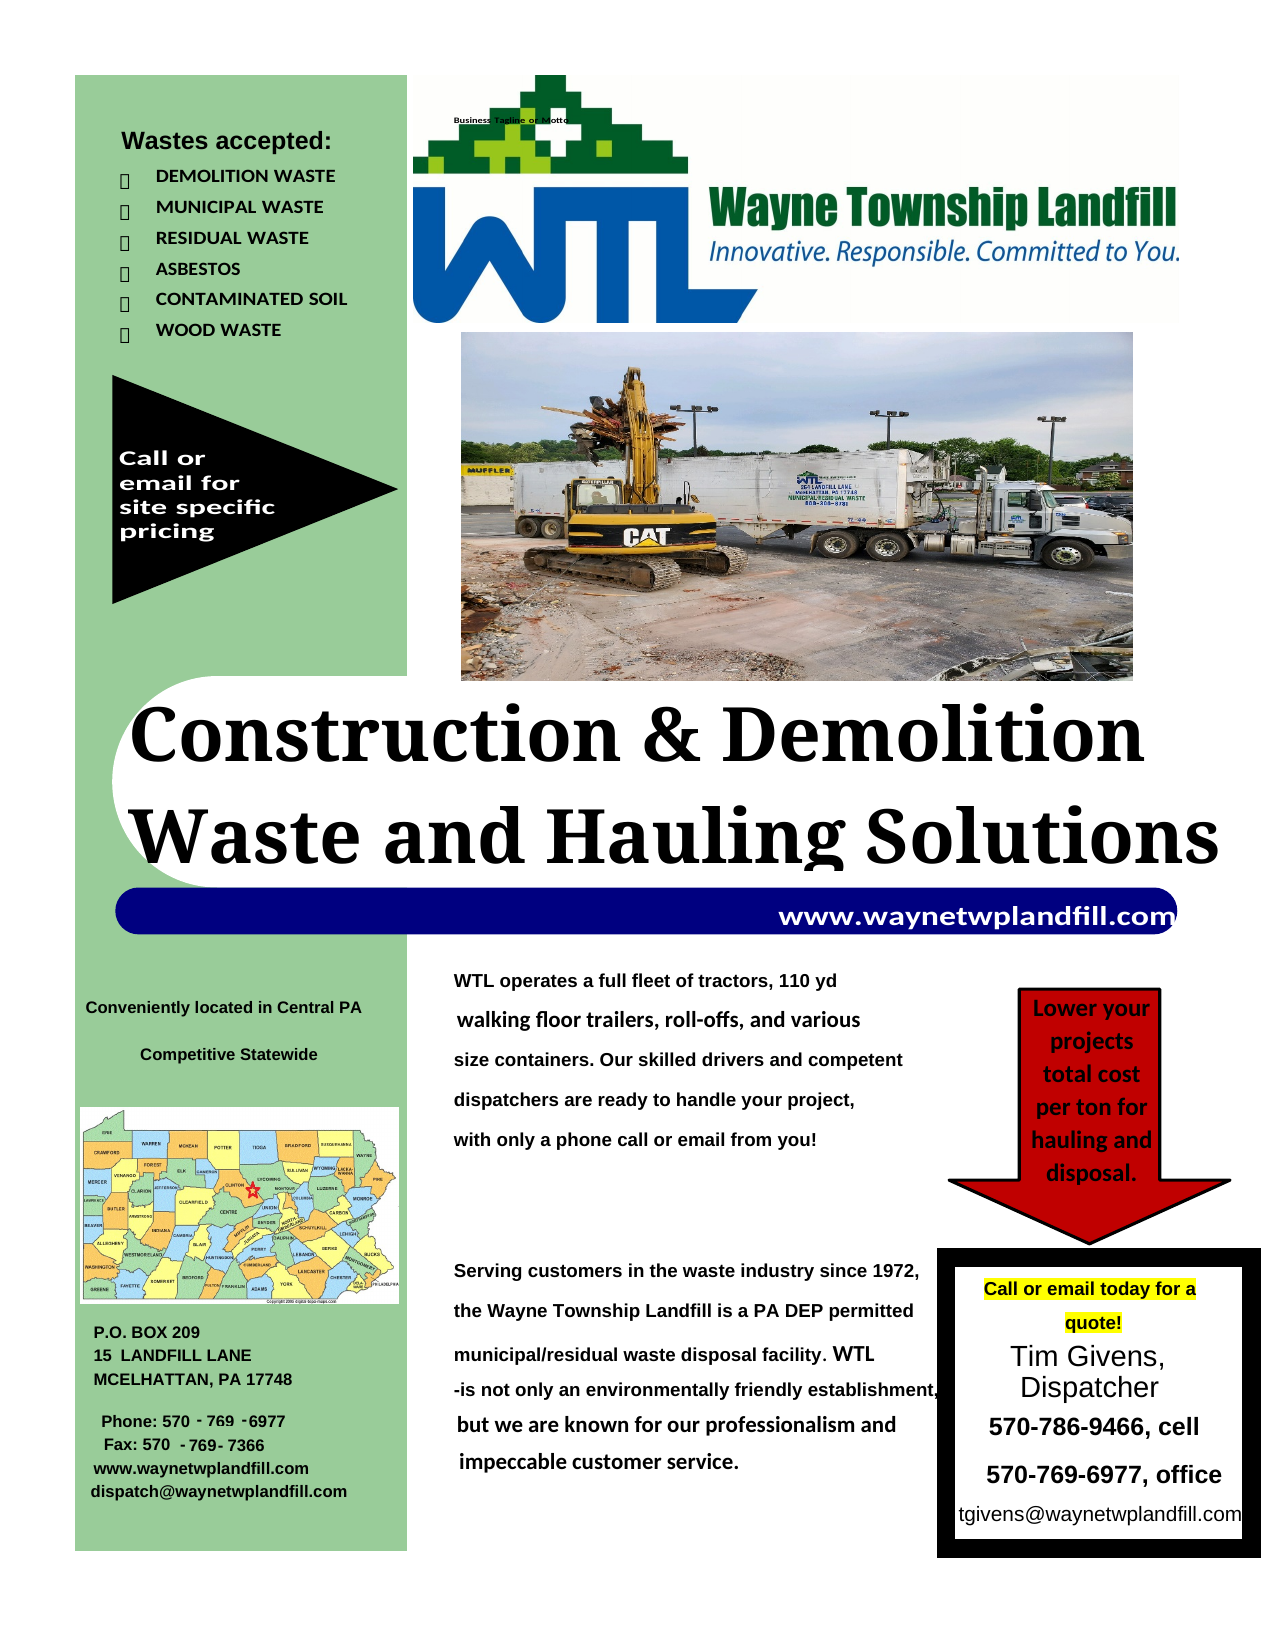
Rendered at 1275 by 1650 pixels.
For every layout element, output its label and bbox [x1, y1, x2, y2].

picture [413, 75, 1179, 323]
picture [80, 1107, 399, 1304]
picture [461, 332, 1133, 681]
